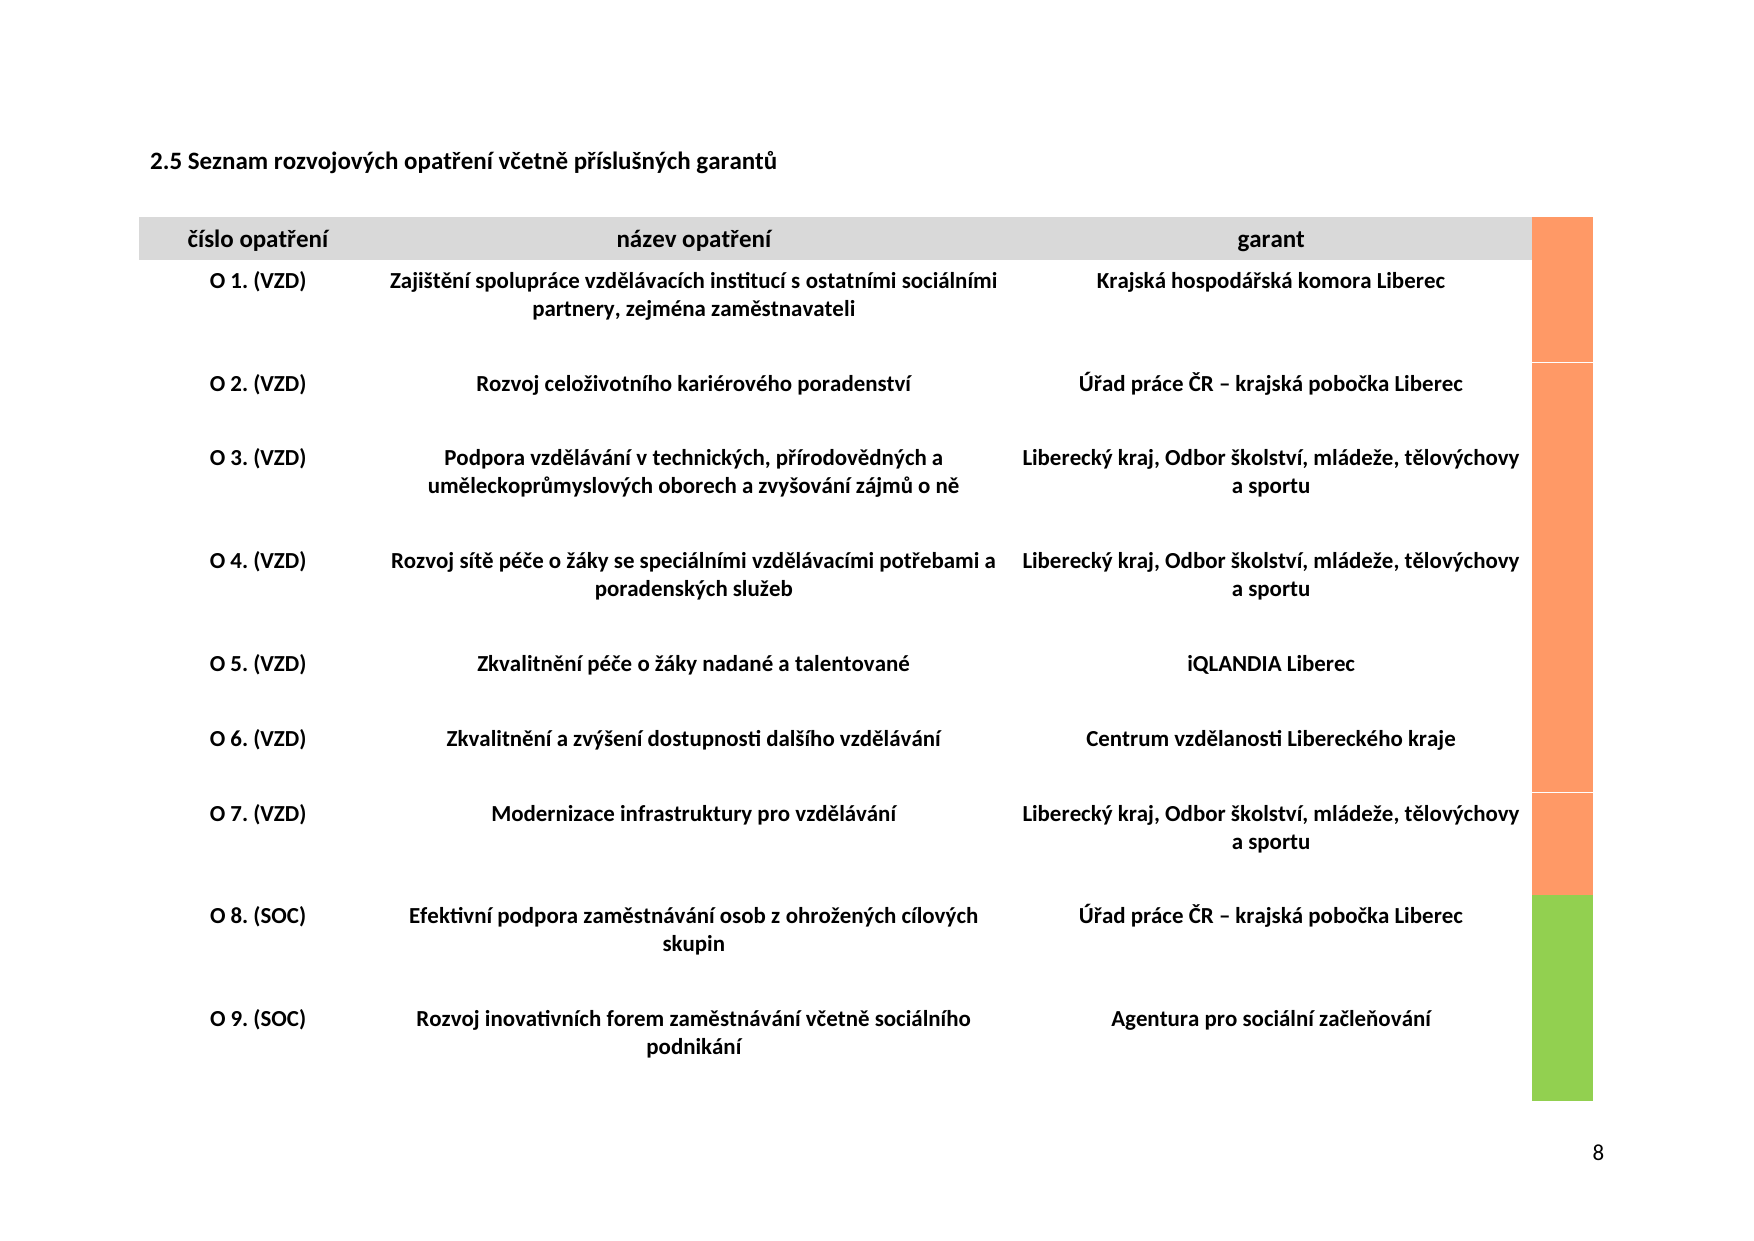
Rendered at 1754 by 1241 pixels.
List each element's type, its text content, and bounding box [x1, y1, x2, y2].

table_cell Zkvalitnění péče o žáky nadané a talentované [377, 643, 1010, 718]
table_cell O 9. (SOC) [139, 998, 377, 1101]
table_cell Liberecký kraj, Odbor školství, mládeže, tělovýchovy a sportu [1010, 540, 1532, 643]
table_cell O 6. (VZD) [139, 718, 377, 792]
table_header číslo opatření [139, 217, 377, 260]
table_cell Zkvalitnění a zvýšení dostupnosti dalšího vzdělávání [377, 718, 1010, 792]
table_cell O 4. (VZD) [139, 540, 377, 643]
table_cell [1010, 998, 1532, 1101]
table_cell O 2. (VZD) [139, 363, 377, 437]
table_cell [1532, 718, 1593, 792]
table_cell Podpora vzdělávání v technických, přírodovědných a uměleckoprůmyslových oborech a zvyšování zájmů o ně [377, 437, 1010, 540]
table_cell Úřad práce ČR – krajská pobočka Liberec [1010, 895, 1532, 998]
table_cell Liberecký kraj, Odbor školství, mládeže, tělovýchovy a sportu [1010, 437, 1532, 540]
table_cell [1532, 260, 1593, 362]
table_cell Rozvoj sítě péče o žáky se speciálními vzdělávacími potřebami a poradenských služeb [377, 540, 1010, 643]
table_cell Modernizace infrastruktury pro vzdělávání [377, 793, 1010, 895]
table_cell O 5. (VZD) [139, 643, 377, 718]
table_cell [1532, 643, 1593, 718]
table_cell [1532, 363, 1593, 437]
table_header název opatření [377, 217, 1010, 260]
table_cell [1532, 540, 1593, 643]
table_cell O 1. (VZD) [139, 260, 377, 362]
table_cell O 3. (VZD) [139, 437, 377, 540]
table_cell Centrum vzdělanosti Libereckého kraje [1010, 718, 1532, 792]
table_cell [1532, 998, 1593, 1101]
table_cell Úřad práce ČR – krajská pobočka Liberec [1010, 363, 1532, 437]
table_cell O 7. (VZD) [139, 793, 377, 895]
subtitle 2.5 Seznam rozvojových opatření včetně příslušných garantů [150, 146, 778, 176]
table_header [1532, 217, 1593, 260]
table_cell Liberecký kraj, Odbor školství, mládeže, tělovýchovy a sportu [1010, 793, 1532, 895]
table_cell Zajištění spolupráce vzdělávacích institucí s ostatními sociálními partnery, zejména zaměstnavateli [377, 260, 1010, 362]
table_cell O 8. (SOC) [139, 895, 377, 998]
table_cell Efektivní podpora zaměstnávání osob z ohrožených cílových skupin [377, 895, 1010, 998]
table_cell Rozvoj celoživotního kariérového poradenství [377, 363, 1010, 437]
table_cell [1532, 437, 1593, 540]
table_cell [1532, 793, 1593, 895]
table_cell Rozvoj inovativních forem zaměstnávání včetně sociálního podnikání [377, 998, 1010, 1101]
table_cell [1532, 895, 1593, 998]
table_cell Krajská hospodářská komora Liberec [1010, 260, 1532, 362]
table_cell iQLANDIA Liberec [1010, 643, 1532, 718]
table_header garant [1010, 217, 1532, 260]
